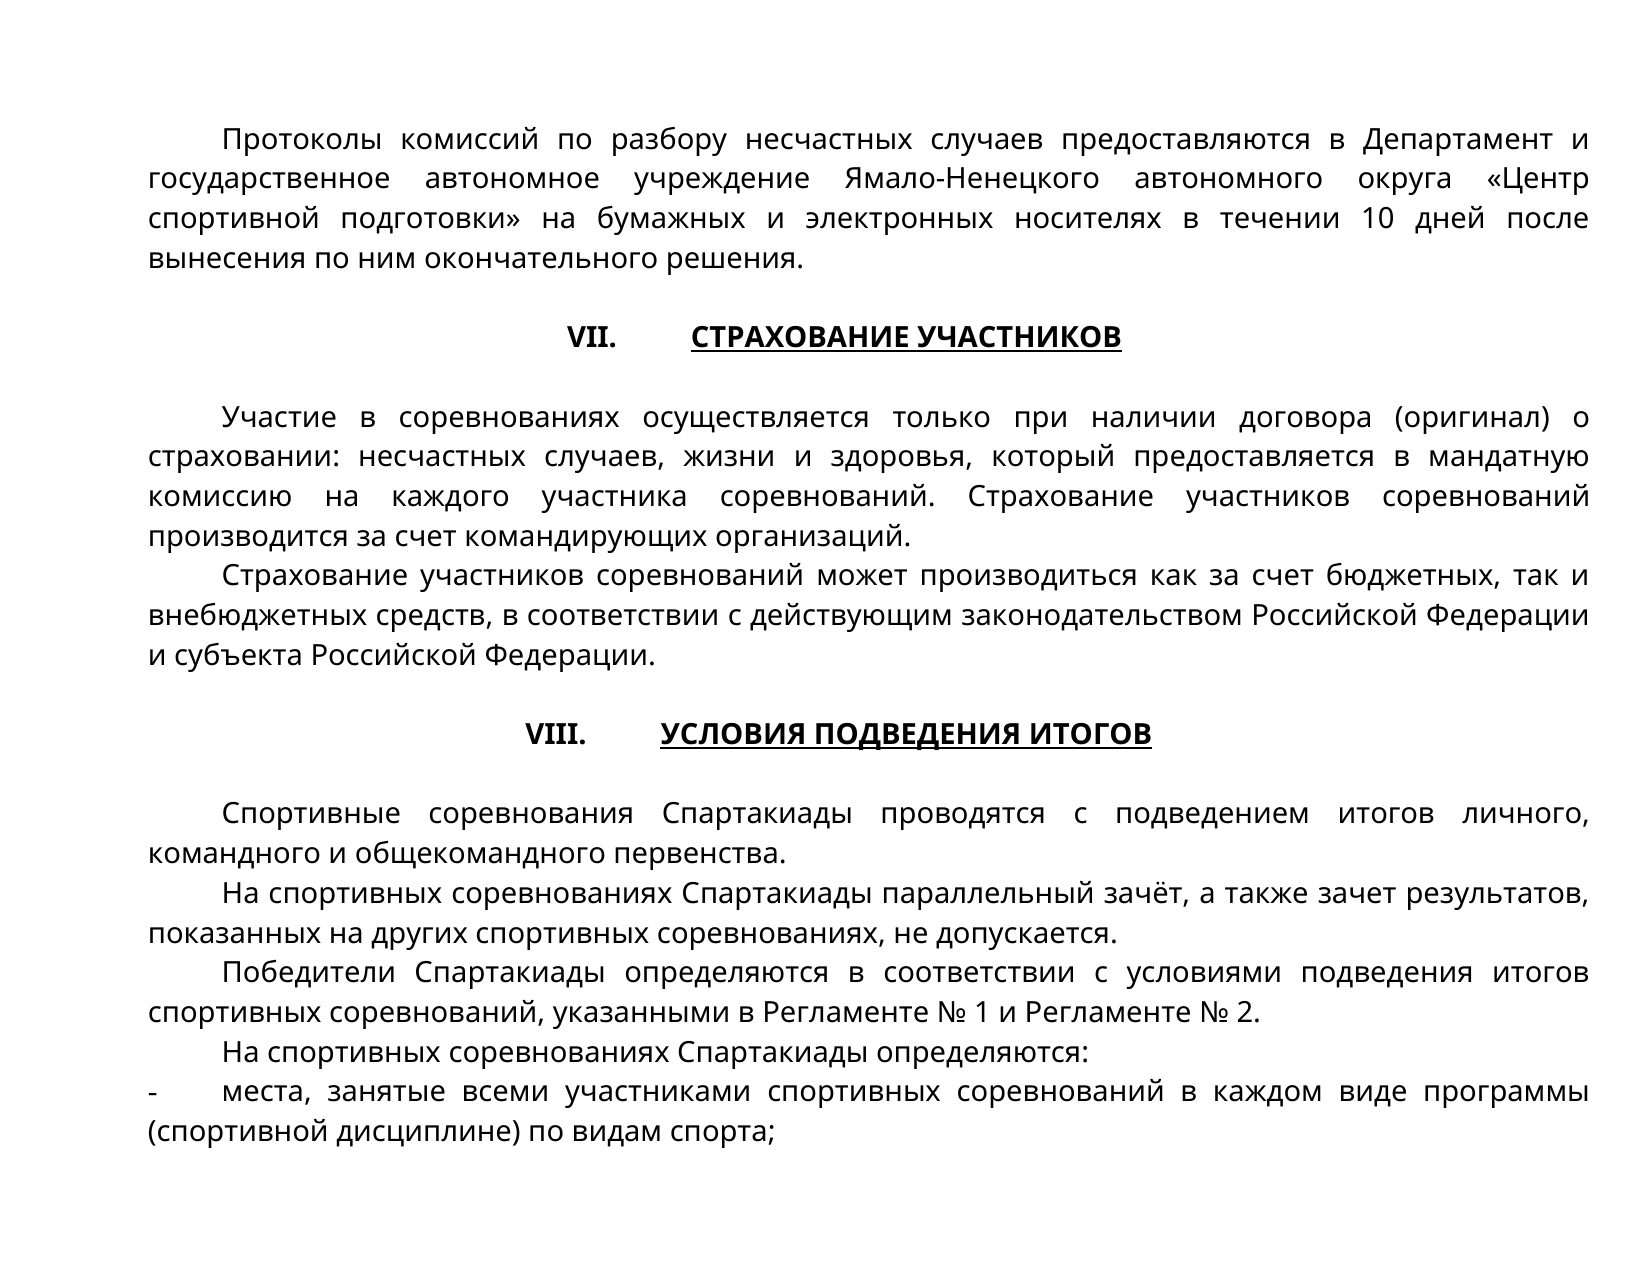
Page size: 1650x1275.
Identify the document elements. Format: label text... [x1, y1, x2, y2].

list места, занятые всеми участниками спортивных соревнований в каждом виде программы (спортивной дисциплине) по видам спорта; [148, 1071, 1591, 1150]
text Спортивные соревнования Спартакиады проводятся с подведением итогов личного, командного и общекомандного первенства. [148, 793, 1591, 872]
list УСЛОВИЯ ПОДВЕДЕНИЯ ИТОГОВ [148, 713, 1591, 753]
list СТРАХОВАНИЕ УЧАСТНИКОВ [148, 317, 1591, 356]
text Победители Спартакиады определяются в соответствии с условиями подведения итогов спортивных соревнований, указанными в Регламенте № 1 и Регламенте № 2. [148, 952, 1591, 1031]
text На спортивных соревнованиях Спартакиады определяются: [148, 1031, 1591, 1071]
text Страхование участников соревнований может производиться как за счет бюджетных, так и внебюджетных средств, в соответствии с действующим законодательством Российской Федерации и субъекта Российской Федерации. [148, 555, 1591, 674]
text Участие в соревнованиях осуществляется только при наличии договора (оригинал) о страховании: несчастных случаев, жизни и здоровья, который предоставляется в мандатную комиссию на каждого участника соревнований. Страхование участников соревнований производится за счет командирующих организаций. [148, 396, 1591, 555]
text На спортивных соревнованиях Спартакиады параллельный зачёт, а также зачет результатов, показанных на других спортивных соревнованиях, не допускается. [148, 872, 1591, 952]
text Протоколы комиссий по разбору несчастных случаев предоставляются в Департамент и государственное автономное учреждение Ямало-Ненецкого автономного округа «Центр спортивной подготовки» на бумажных и электронных носителях в течении 10 дней после вынесения по ним окончательного решения. [148, 118, 1591, 277]
